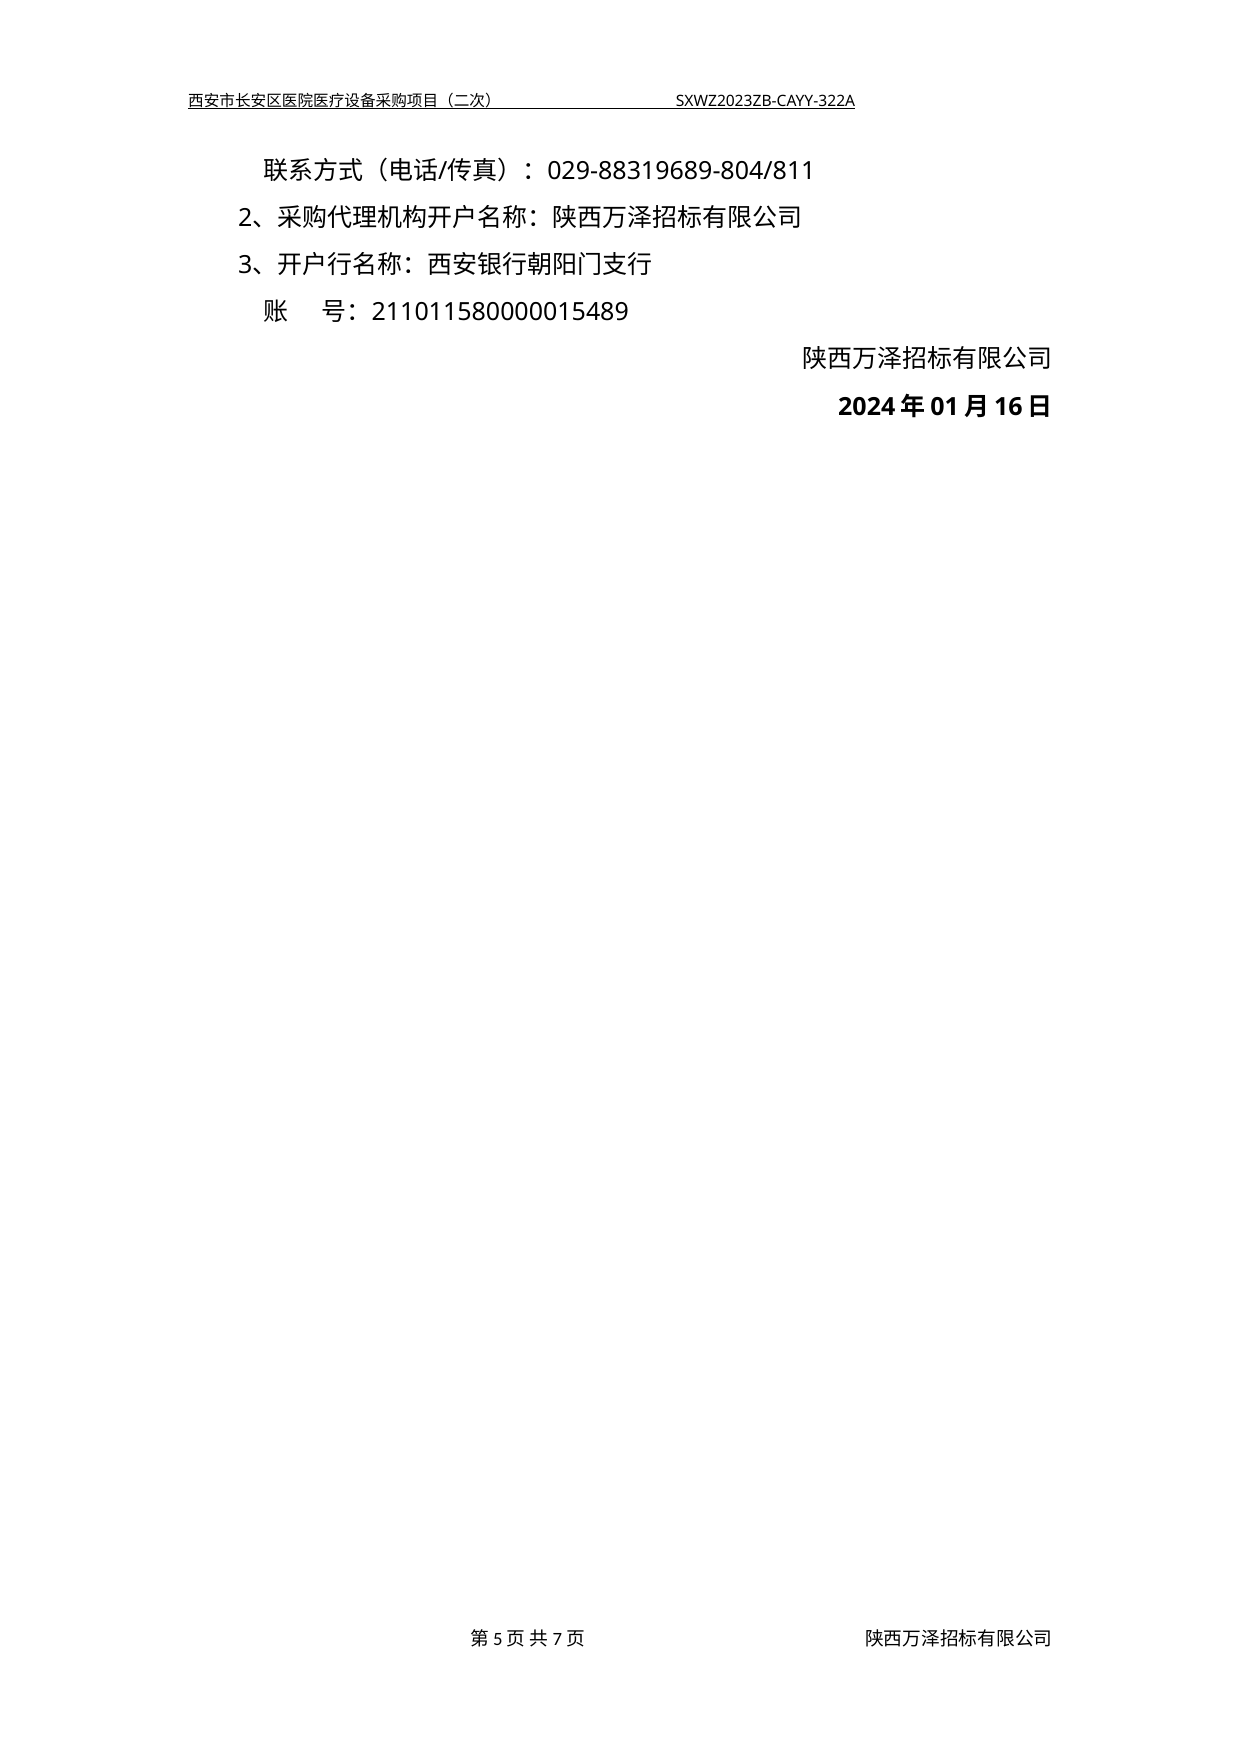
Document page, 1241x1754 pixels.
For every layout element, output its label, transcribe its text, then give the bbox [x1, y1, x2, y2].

text 陕西万泽招标有限公司 [188, 339, 1052, 375]
text 联系方式（电话/传真）：029-88319689-804/811 [188, 151, 1052, 187]
text 2024年01月16日 [188, 386, 1052, 422]
text 2、采购代理机构开户名称：陕西万泽招标有限公司 [188, 198, 1052, 234]
text 3、开户行名称：西安银行朝阳门支行 [188, 245, 1052, 281]
text 账 号：211011580000015489 [188, 292, 1052, 328]
